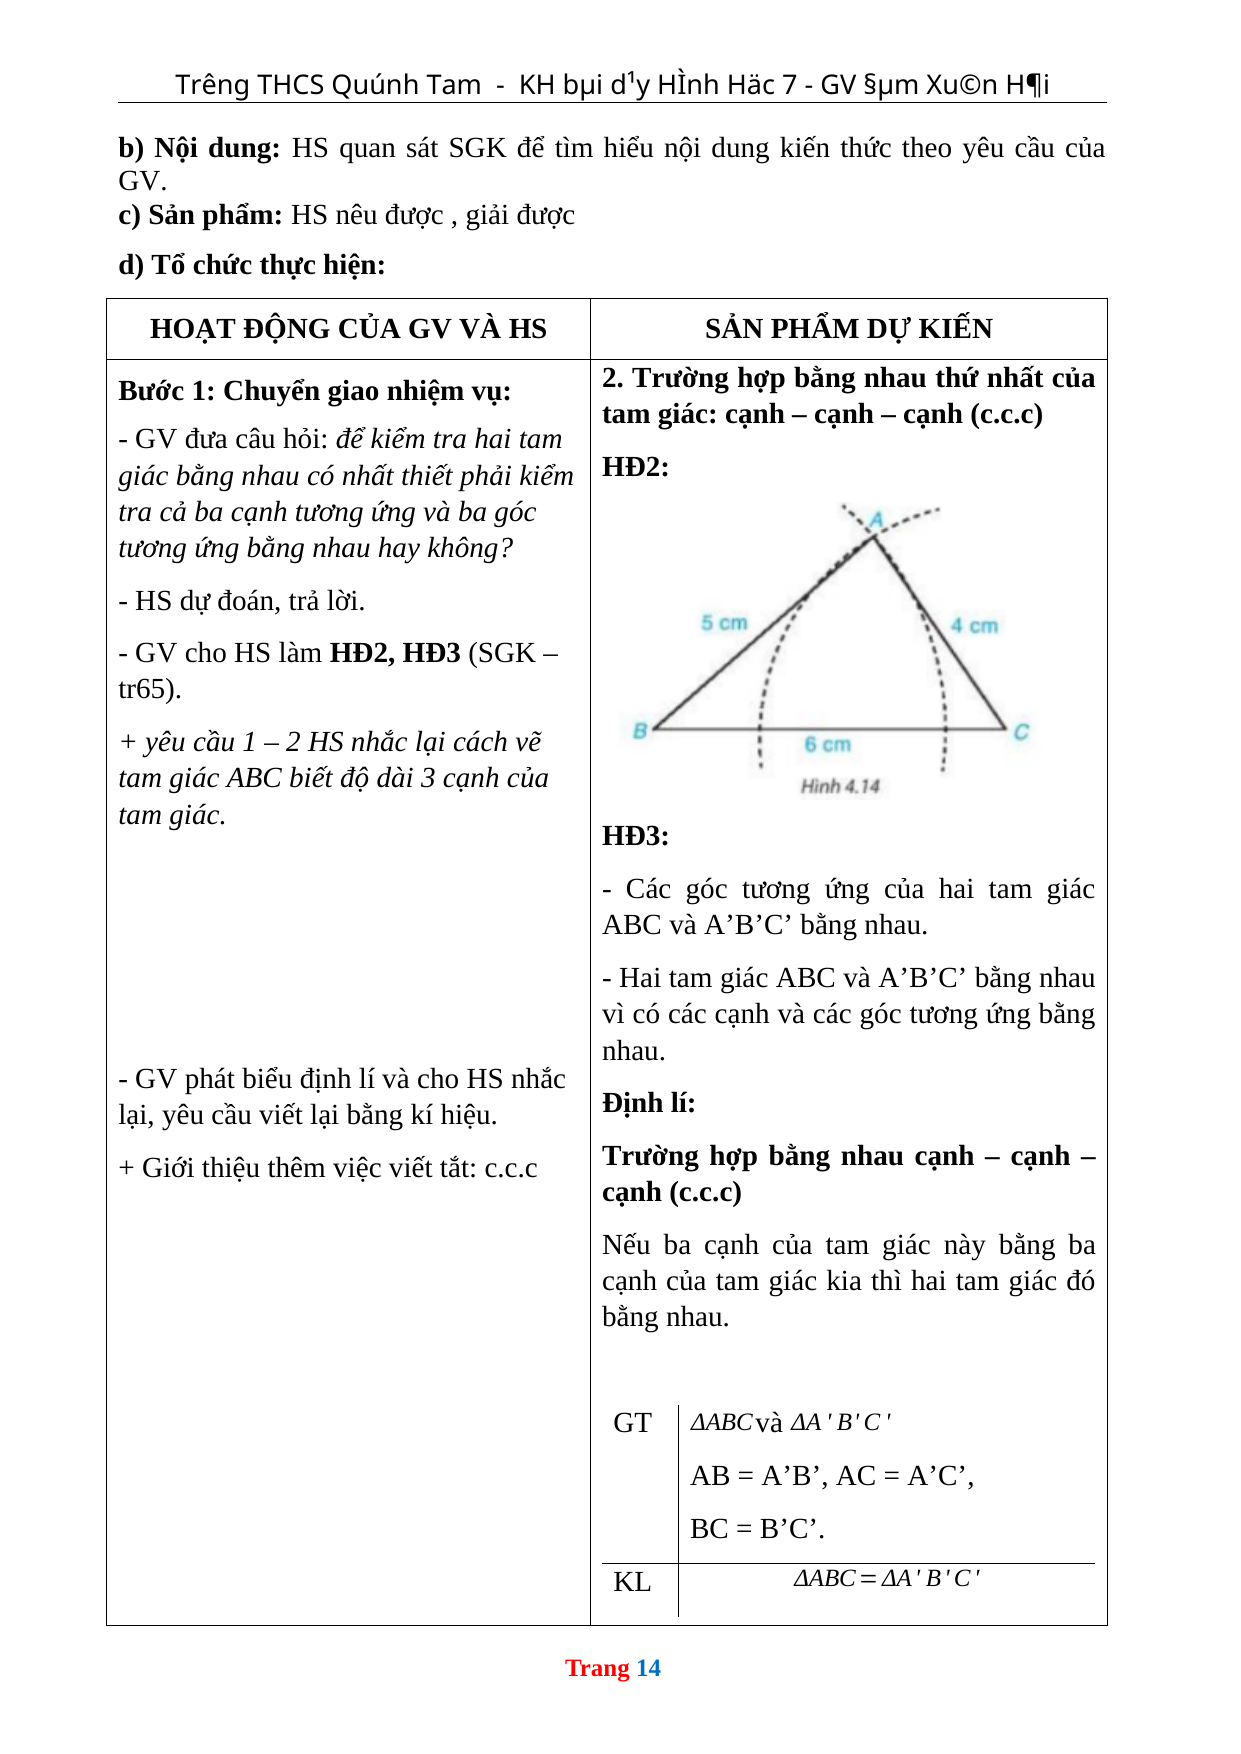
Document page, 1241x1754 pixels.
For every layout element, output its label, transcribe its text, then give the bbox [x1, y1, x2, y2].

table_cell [107, 360, 590, 1625]
table_header SẢN PHẨM DỰ KIẾN [591, 299, 1107, 359]
picture [601, 502, 1090, 800]
text c) Sản phẩm: HS nêu được , giải được [118, 197, 1107, 231]
text d) Tổ chức thực hiện: [118, 247, 1107, 281]
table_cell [591, 360, 1107, 1625]
table_header HOẠT ĐỘNG CỦA GV VÀ HS [107, 299, 590, 359]
text b) Nội dung: HS quan sát SGK để tìm hiểu nội dung kiến thức theo yêu cầu của GV. [118, 130, 1107, 197]
